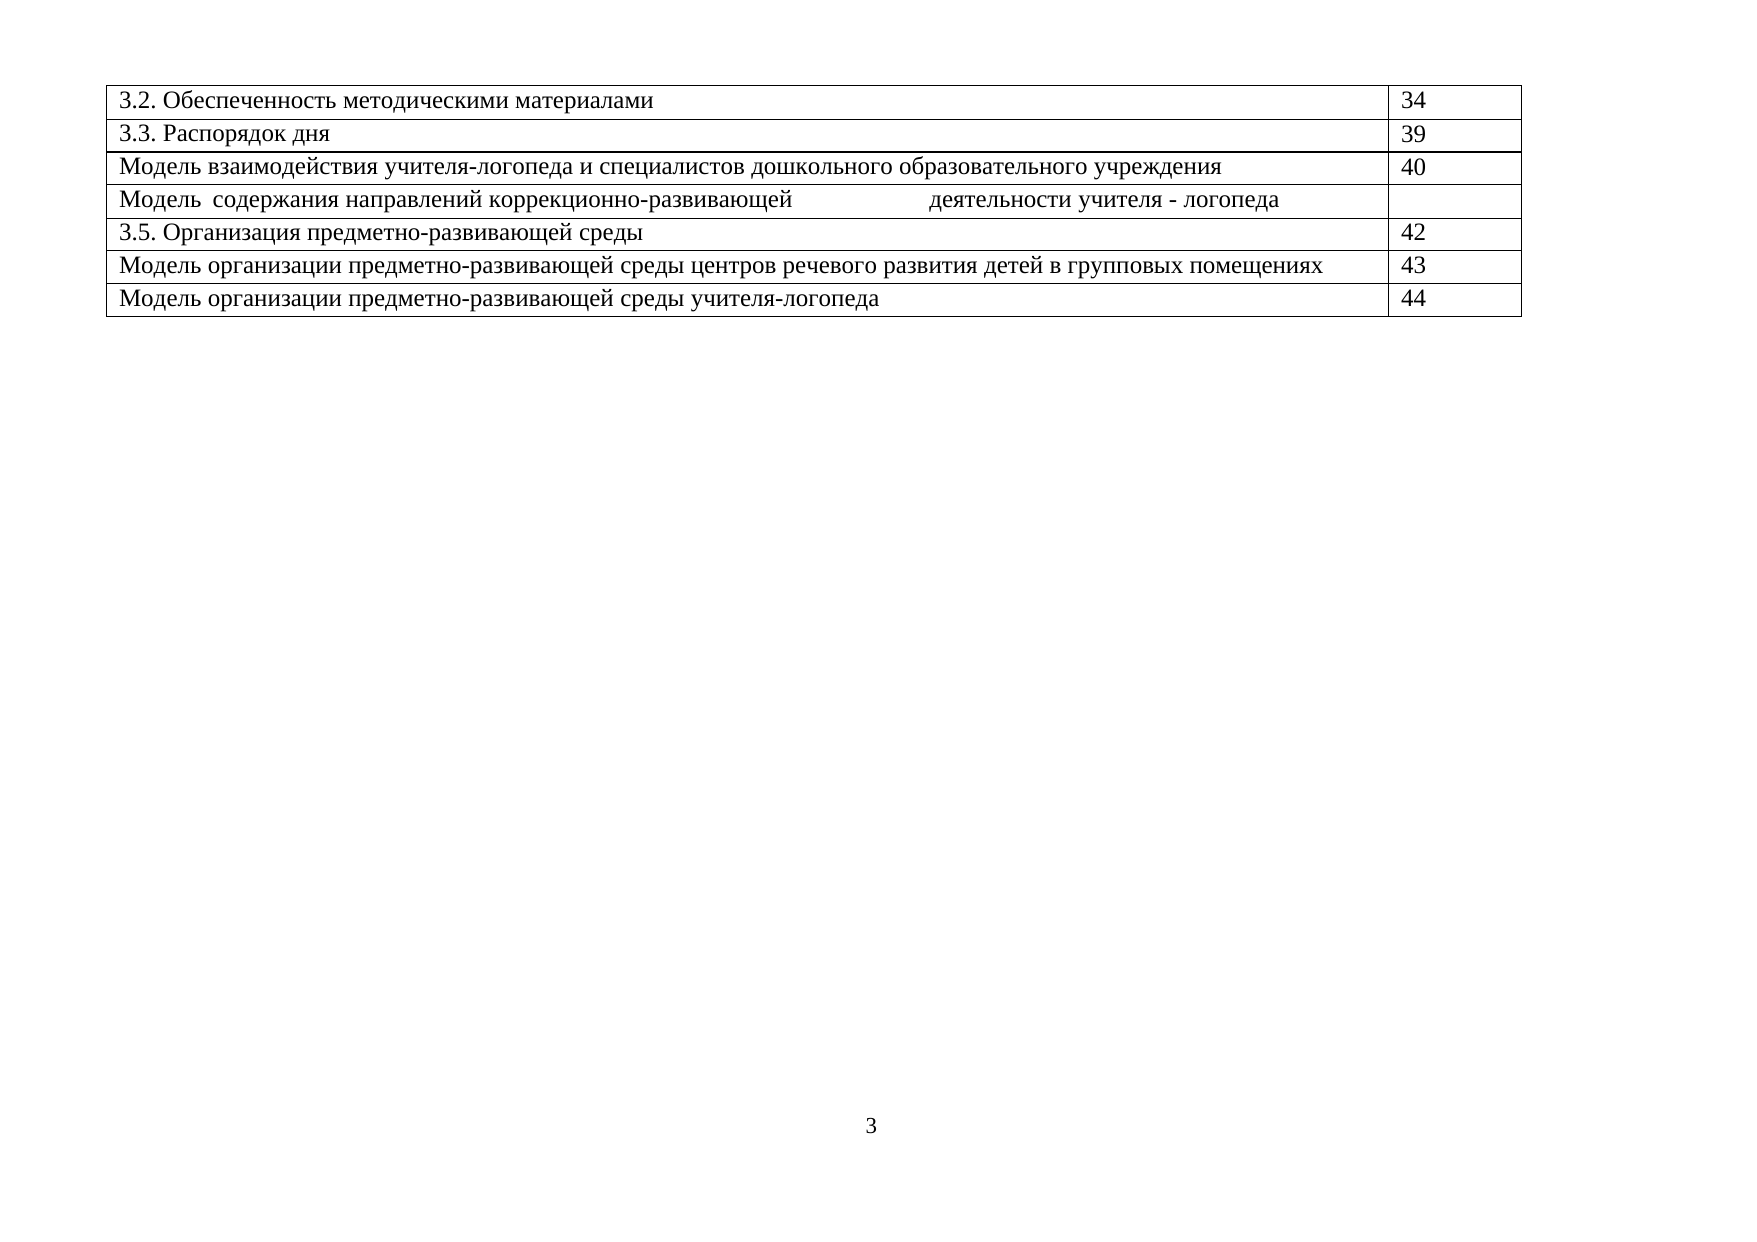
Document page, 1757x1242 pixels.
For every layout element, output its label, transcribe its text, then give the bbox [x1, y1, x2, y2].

table_cell 39 [1389, 120, 1521, 151]
table_cell 3.5. Организация предметно-развивающей среды [107, 219, 1388, 250]
table_cell Модель взаимодействия учителя-логопеда и специалистов дошкольного образовательного учреждения [107, 153, 1388, 184]
table_header 3.2. Обеспеченность методическими материалами [107, 86, 1388, 119]
table_header 34 [1389, 86, 1521, 119]
table_cell 44 [1389, 284, 1521, 316]
table_cell 3.3. Распорядок дня [107, 120, 1388, 151]
table_cell Модель организации предметно-развивающей среды учителя-логопеда [107, 284, 1388, 316]
table_cell Модель организации предметно-развивающей среды центров речевого развития детей в групповых помещениях [107, 251, 1388, 283]
table_cell 42 [1389, 219, 1521, 250]
table_cell 40 [1389, 153, 1521, 184]
table_cell [1389, 185, 1521, 217]
table_cell Модель содержания направлений коррекционно-развивающей деятельности учителя - логопеда [107, 185, 1388, 217]
table_cell 43 [1389, 251, 1521, 283]
